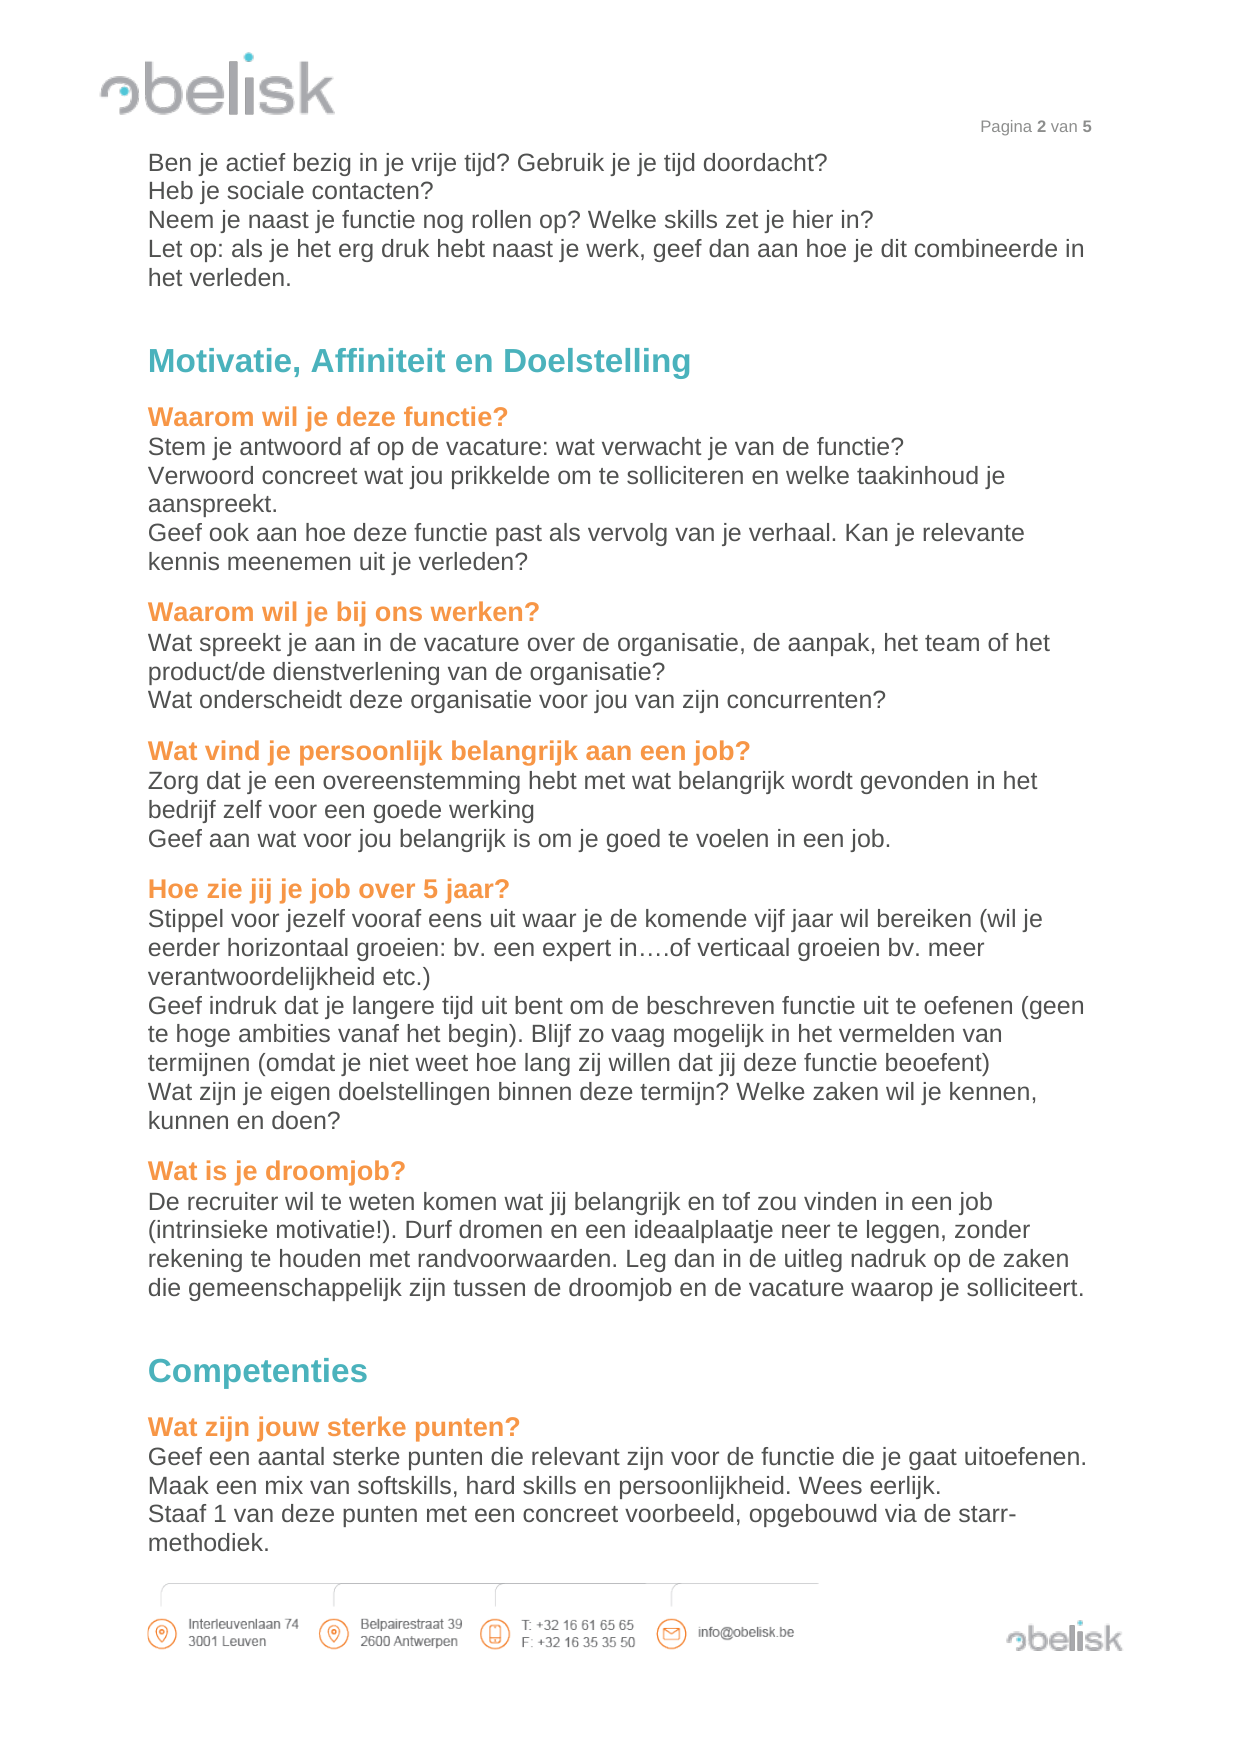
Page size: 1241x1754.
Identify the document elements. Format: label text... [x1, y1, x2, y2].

text Stem je antwoord af op de vacature: wat verwacht je van de functie? [148, 432, 1093, 461]
subtitle Hoe zie jij je job over 5 jaar? [148, 873, 1093, 904]
text Stippel voor jezelf vooraf eens uit waar je de komende vijf jaar wil bereiken (wil je eerder horizontaal groeien: bv. een expert in….of verticaal groeien bv. meer verantwoordelijkheid etc.) [148, 904, 1093, 991]
subtitle Wat zijn jouw sterke punten? [148, 1411, 1093, 1442]
text Geef een aantal sterke punten die relevant zijn voor de functie die je gaat uitoefenen. Maak een mix van softskills, hard skills en persoonlijkheid. Wees eerlijk. [148, 1442, 1093, 1499]
text Wat zijn je eigen doelstellingen binnen deze termijn? Welke zaken wil je kennen, kunnen en doen? [148, 1077, 1093, 1134]
text Zorg dat je een overeenstemming hebt met wat belangrijk wordt gevonden in het bedrijf zelf voor een goede werking [148, 766, 1093, 823]
text Wat onderscheidt deze organisatie voor jou van zijn concurrenten? [148, 685, 1093, 714]
text Geef ook aan hoe deze functie past als vervolg van je verhaal. Kan je relevante kennis meenemen uit je verleden? [148, 518, 1093, 576]
text Verwoord concreet wat jou prikkelde om te solliciteren en welke taakinhoud je aanspreekt. [148, 461, 1093, 518]
subtitle Waarom wil je deze functie? [148, 401, 1093, 432]
text Geef aan wat voor jou belangrijk is om je goed te voelen in een job. [148, 823, 1093, 852]
picture [147, 1583, 819, 1652]
text Geef indruk dat je langere tijd uit bent om de beschreven functie uit te oefenen (geen te hoge ambities vanaf het begin). Blijf zo vaag mogelijk in het vermelden van termijnen (omdat je niet weet hoe lang zij willen dat jij deze functie beoefent) [148, 991, 1093, 1077]
subtitle Wat is je droomjob? [148, 1155, 1093, 1186]
text Wat spreekt je aan in de vacature over de organisatie, de aanpak, het team of het product/de dienstverlening van de organisatie? [148, 628, 1093, 685]
text Heb je sociale contacten? [148, 176, 1093, 205]
subtitle Competenties [148, 1351, 1093, 1390]
text Staaf 1 van deze punten met een concreet voorbeeld, opgebouwd via de starr-methodiek. [148, 1499, 1093, 1557]
text Let op: als je het erg druk hebt naast je werk, geef dan aan hoe je dit combineerde in het verleden. [148, 234, 1093, 291]
subtitle Wat vind je persoonlijk belangrijk aan een job? [148, 735, 1093, 766]
subtitle Waarom wil je bij ons werken? [148, 596, 1093, 628]
subtitle Motivatie, Affiniteit en Doelstelling [148, 341, 1093, 380]
text Ben je actief bezig in je vrije tijd? Gebruik je je tijd doordacht? [148, 148, 1093, 176]
text De recruiter wil te weten komen wat jij belangrijk en tof zou vinden in een job (intrinsieke motivatie!). Durf dromen en een ideaalplaatje neer te leggen, zonder rekening te houden met randvoorwaarden. Leg dan in de uitleg nadruk op de zaken die gemeenschappelijk zijn tussen de droomjob en de vacature waarop je solliciteert. [148, 1186, 1093, 1301]
text Neem je naast je functie nog rollen op? Welke skills zet je hier in? [148, 205, 1093, 234]
